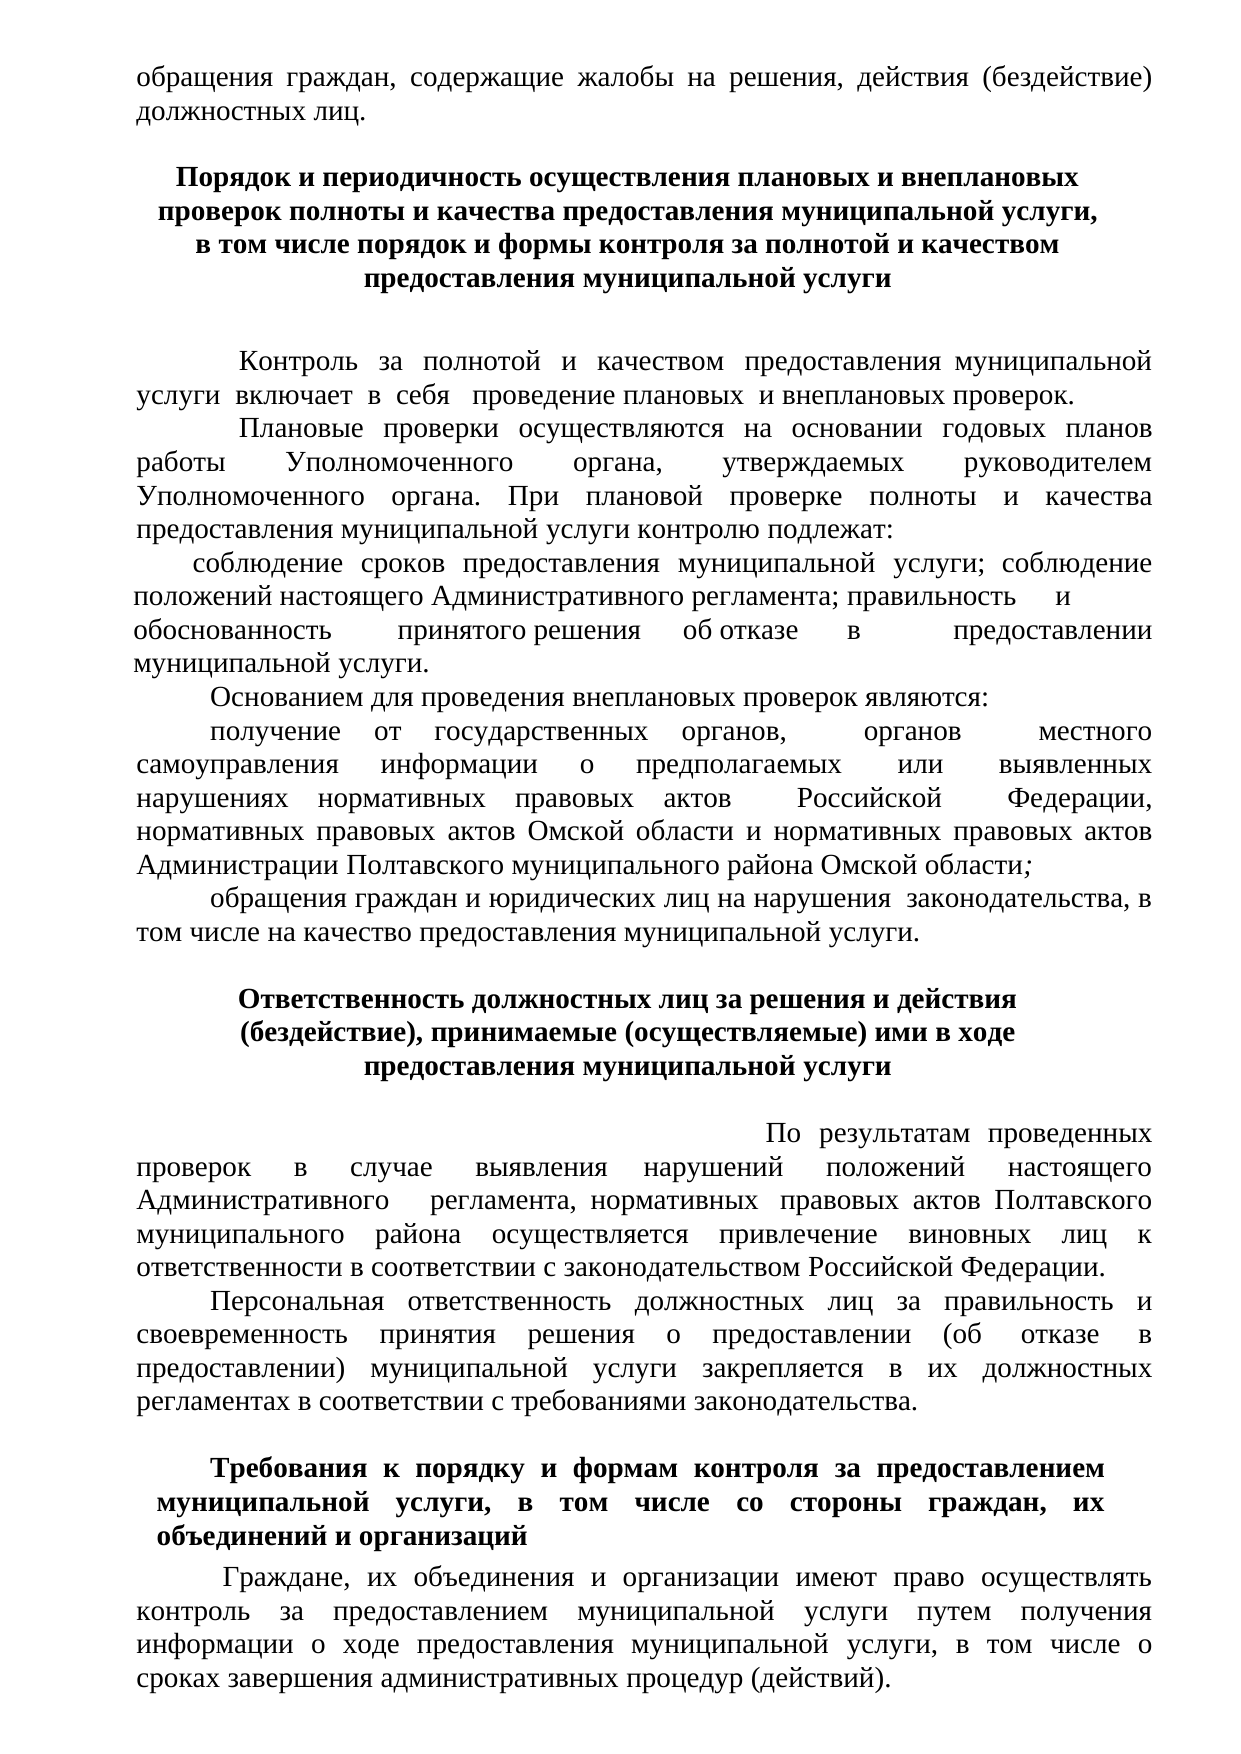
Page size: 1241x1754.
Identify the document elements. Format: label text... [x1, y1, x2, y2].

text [136, 59, 1152, 126]
list По результатам проведенных проверок в случае выявления нарушений положений настоящего Административного регламента, нормативных правовых актов Полтавского муниципального района осуществляется привлечение виновных лиц к ответственности в соответствии с законодательством Российской Федерации. [133, 1115, 1152, 1283]
list Граждане, их объединения и организации имеют право осуществлять контроль за предоставлением муниципальной услуги путем получения информации о ходе предоставления муниципальной услуги, в том числе о сроках завершения административных процедур (действий). [136, 1559, 1152, 1693]
text Основанием для проведения внеплановых проверок являются: [210, 679, 1152, 712]
text соблюдение сроков предоставления муниципальной услуги; соблюдение положений настоящего Административного регламента; правильность и обоснованность принятого решения об отказе в предоставлении муниципальной услуги. [133, 545, 1152, 679]
list Контроль за полнотой и качеством предоставления муниципальной услуги включает в себя проведение плановых и внеплановых проверок. [136, 343, 1152, 411]
text Ответственность должностных лиц за решения и действия (бездействие), принимаемые (осуществляемые) ими в ходе предоставления муниципальной услуги [174, 981, 1080, 1081]
text получение от государственных органов, органов местного самоуправления информации о предполагаемых или выявленных нарушениях нормативных правовых актов Российской Федерации, нормативных правовых актов Омской области и нормативных правовых актов Администрации Полтавского муниципального района Омской области; [136, 713, 1152, 880]
text Порядок и периодичность осуществления плановых и внеплановых проверок полноты и качества предоставления муниципальной услуги, в том числе порядок и формы контроля за полнотой и качеством предоставления муниципальной услуги [155, 159, 1099, 294]
text обращения граждан и юридических лиц на нарушения законодательства, в том числе на качество предоставления муниципальной услуги. [136, 880, 1152, 947]
text Требования к порядку и формам контроля за предоставлением муниципальной услуги, в том числе со стороны граждан, их объединений и организаций [156, 1451, 1105, 1551]
list Плановые проверки осуществляются на основании годовых планов работы Уполномоченного органа, утверждаемых руководителем Уполномоченного органа. При плановой проверке полноты и качества предоставления муниципальной услуги контролю подлежат: [136, 411, 1152, 545]
text Персональная ответственность должностных лиц за правильность и своевременность принятия решения о предоставлении (об отказе в предоставлении) муниципальной услуги закрепляется в их должностных регламентах в соответствии с требованиями законодательства. [136, 1283, 1152, 1417]
